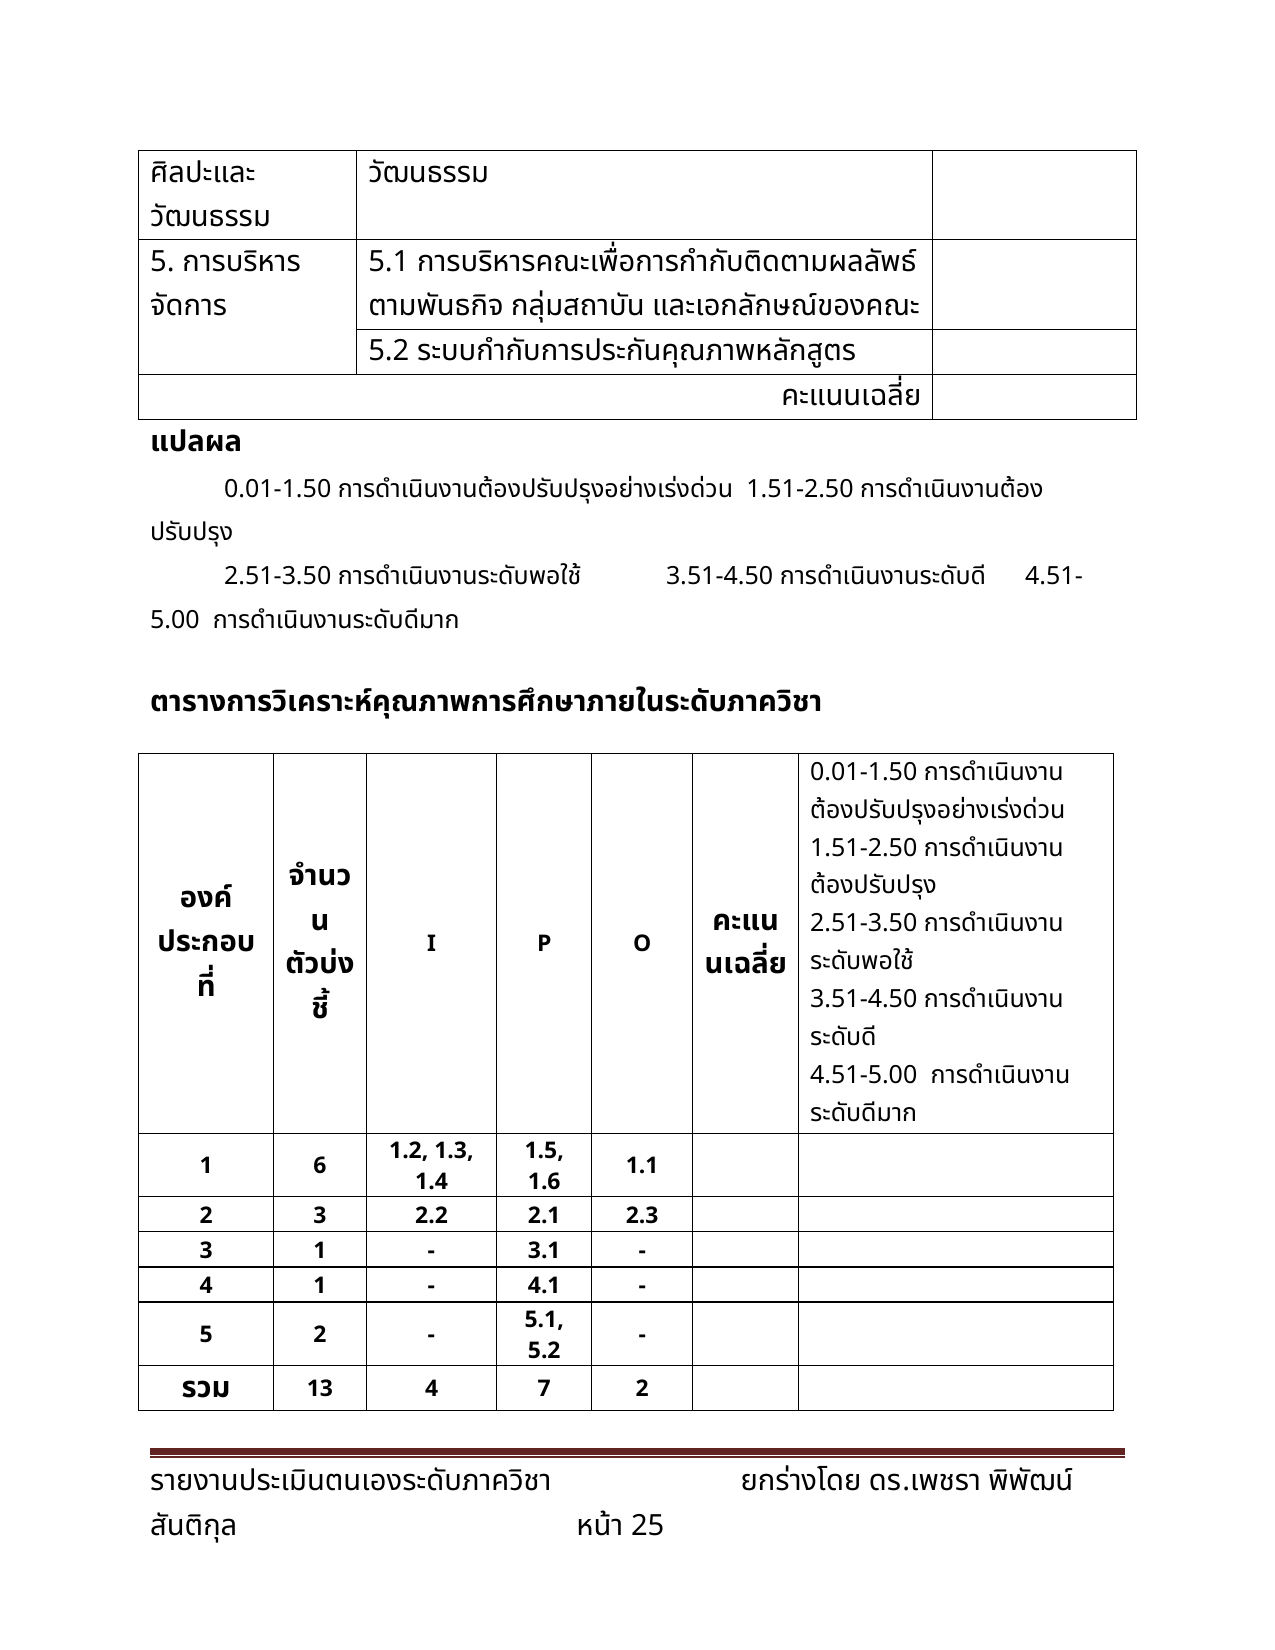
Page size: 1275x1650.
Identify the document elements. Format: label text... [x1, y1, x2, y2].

table_cell [933, 240, 1136, 328]
table_cell 1 [274, 1268, 366, 1301]
table_cell 3 [274, 1197, 366, 1231]
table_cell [139, 151, 356, 239]
table_cell 2.3 [592, 1197, 692, 1231]
table_cell 4.1 [497, 1268, 591, 1301]
table_header O [592, 754, 692, 1133]
table_cell - [592, 1303, 692, 1365]
table_cell [933, 151, 1136, 239]
table_header จำนวน ตัวบ่งชี้ [274, 754, 366, 1133]
table_cell 2.1 [497, 1197, 591, 1231]
table_cell [799, 1303, 1113, 1365]
table_cell 3 [139, 1232, 273, 1266]
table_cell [357, 151, 932, 239]
table_cell [693, 1268, 798, 1301]
list 2.51-3.50 การดำเนินงานระดับพอใช้ 3.51-4.50 การดำเนินงานระดับดี 4.51-5.00 การดำเนินงานระดับดีมาก [150, 558, 1125, 639]
table_cell รวม [139, 1366, 273, 1410]
table_cell 6 [274, 1134, 366, 1196]
table_cell [693, 1366, 798, 1410]
table_cell 5 [139, 1303, 273, 1365]
table_cell [799, 1366, 1113, 1410]
table_cell [693, 1134, 798, 1196]
table_cell [933, 330, 1136, 374]
table_cell [933, 375, 1136, 419]
table_header องค์ประกอบที่ [139, 754, 273, 1133]
table_cell [693, 1197, 798, 1231]
table_cell 1.5, 1.6 [497, 1134, 591, 1196]
table_cell 3.1 [497, 1232, 591, 1266]
table_header I [367, 754, 496, 1133]
table_cell 5.1, 5.2 [497, 1303, 591, 1365]
table_cell 1.1 [592, 1134, 692, 1196]
table_cell [693, 1303, 798, 1365]
table_cell [799, 1232, 1113, 1266]
table_cell 1.2, 1.3, 1.4 [367, 1134, 496, 1196]
table_cell 4 [367, 1366, 496, 1410]
table_cell 1 [139, 1134, 273, 1196]
list แปลผล [150, 420, 1125, 464]
table_cell [693, 1232, 798, 1266]
table_cell 5.2 ระบบกำกับการประกันคุณภาพหลักสูตร [357, 330, 932, 374]
table_header P [497, 754, 591, 1133]
table_cell 5.1 การบริหารคณะเพื่อการกำกับติดตามผลลัพธ์ตามพันธกิจ กลุ่มสถาบัน และเอกลักษณ์ของคณะ [357, 240, 932, 328]
table_cell 4 [139, 1268, 273, 1301]
list 0.01-1.50 การดำเนินงานต้องปรับปรุงอย่างเร่งด่วน 1.51-2.50 การดำเนินงานต้องปรับปรุง [150, 471, 1125, 552]
table_cell 13 [274, 1366, 366, 1410]
table_cell - [592, 1268, 692, 1301]
table_cell 2.2 [367, 1197, 496, 1231]
table_cell 1 [274, 1232, 366, 1266]
table_cell [799, 1268, 1113, 1301]
table_cell 2 [274, 1303, 366, 1365]
table_cell [799, 1134, 1113, 1196]
table_cell [799, 1197, 1113, 1231]
table_header คะแนนเฉลี่ย [693, 754, 798, 1133]
table_cell - [367, 1303, 496, 1365]
table_cell 5. การบริหารจัดการ [139, 240, 356, 374]
table_cell คะแนนเฉลี่ย [139, 375, 932, 419]
table_cell - [592, 1232, 692, 1266]
table_cell 7 [497, 1366, 591, 1410]
table_cell - [367, 1232, 496, 1266]
table_cell 2 [592, 1366, 692, 1410]
table_cell 2 [139, 1197, 273, 1231]
list ตารางการวิเคราะห์คุณภาพการศึกษาภายในระดับภาควิชา [150, 681, 1125, 725]
table_header 0.01-1.50 การดำเนินงานต้องปรับปรุงอย่างเร่งด่วน 1.51-2.50 การดำเนินงานต้องปรับปรุง 2.51-3.50 การดำเนินงานระดับพอใช้ 3.51-4.50 การดำเนินงานระดับดี 4.51-5.00 การดำเนินงานระดับดีมาก [799, 754, 1113, 1133]
table_cell - [367, 1268, 496, 1301]
